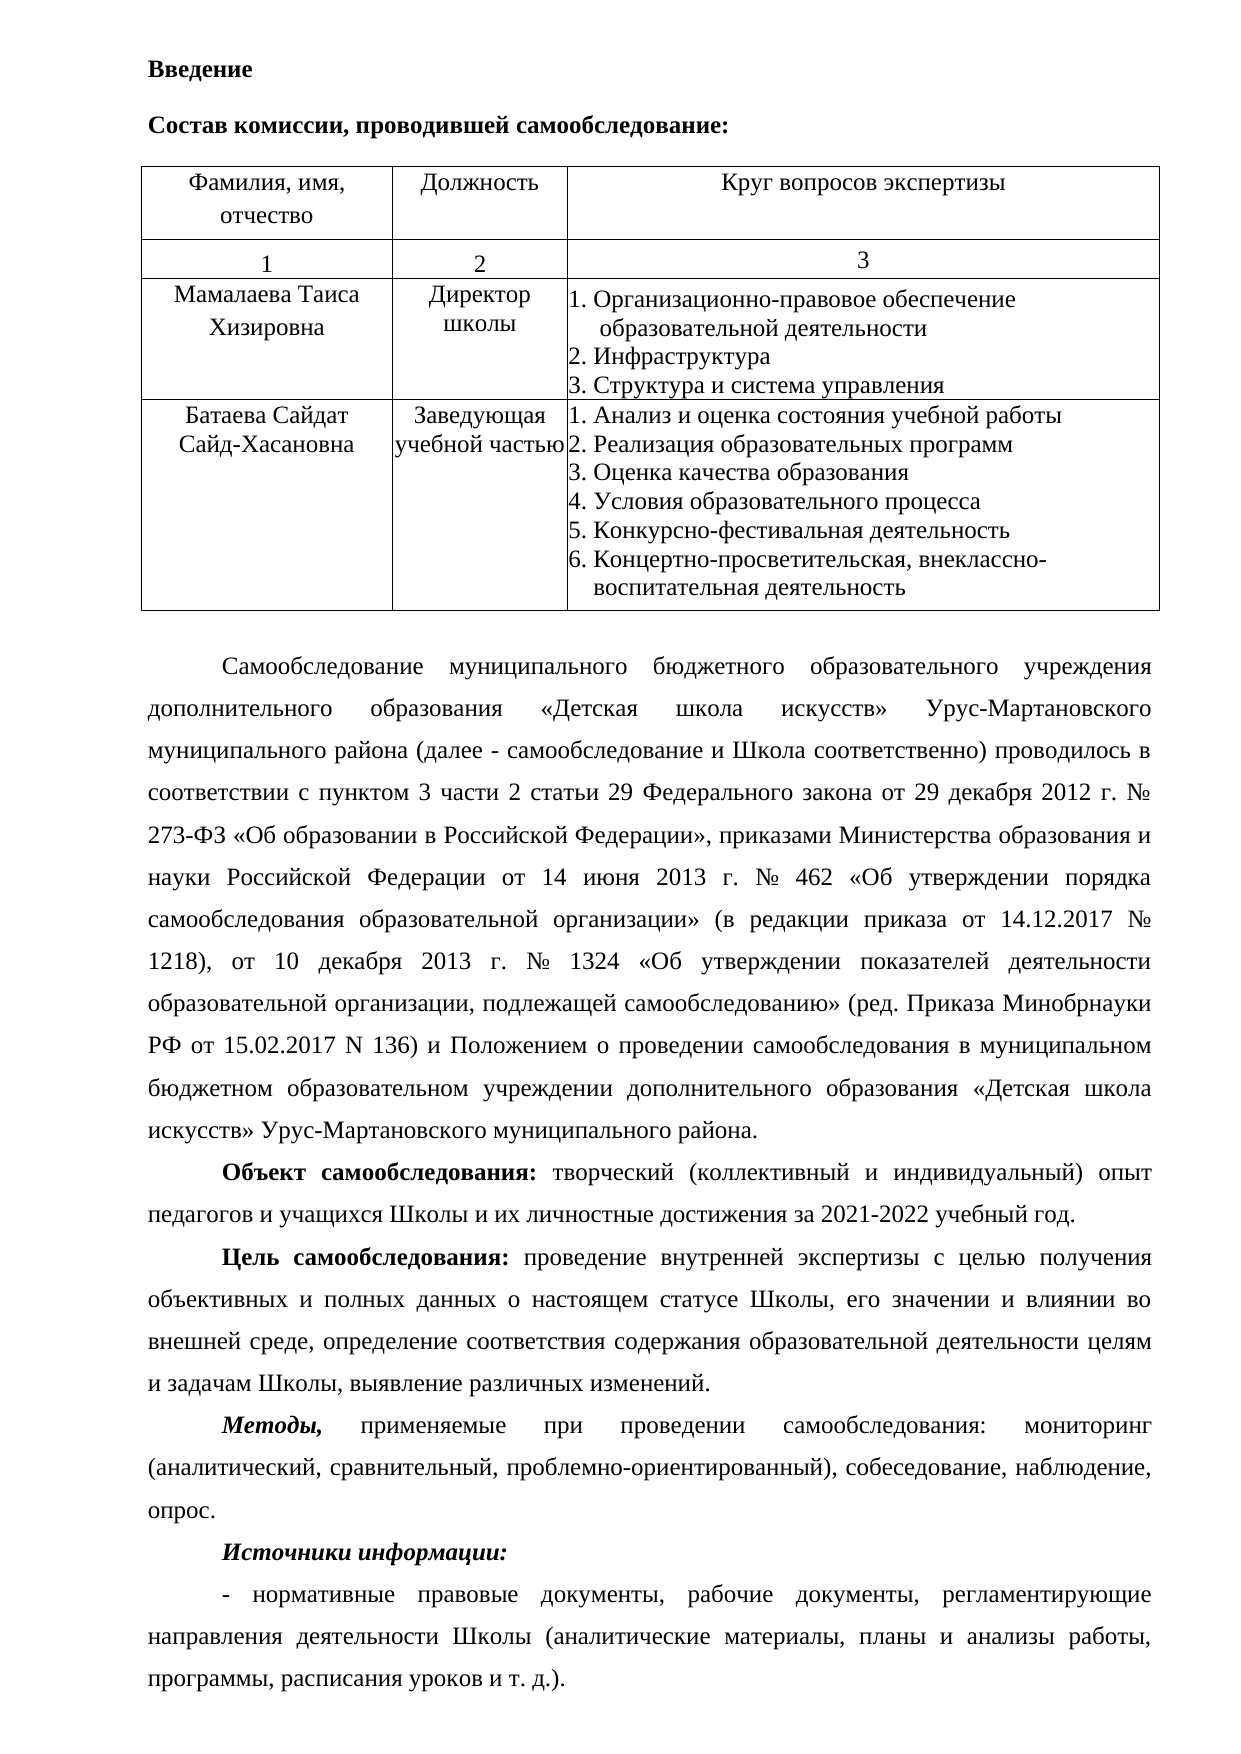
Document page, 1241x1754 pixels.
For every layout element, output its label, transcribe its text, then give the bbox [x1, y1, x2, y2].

text Источники информации: [148, 1537, 1152, 1566]
text - нормативные правовые документы, рабочие документы, регламентирующие направления деятельности Школы (аналитические материалы, планы и анализы работы, программы, расписания уроков и т. д.). [148, 1579, 1152, 1692]
table_cell 2 [393, 240, 567, 278]
text Введение [148, 54, 1152, 83]
text Состав комиссии, проводившей самообследование: [148, 110, 1152, 139]
table_cell Мамалаева Таиса Хизировна [142, 279, 392, 399]
table_cell Батаева Сайдат Сайд-Хасановна [142, 400, 392, 610]
table_cell 1 [142, 240, 392, 278]
text Самообследование муниципального бюджетного образовательного учреждения дополнительного образования «Детская школа искусств» Урус-Мартановского муниципального района (далее - самообследование и Школа соответственно) проводилось в соответствии с пунктом 3 части 2 статьи 29 Федерального закона от 29 декабря 2012 г. № 273-ФЗ «Об образовании в Российской Федерации», приказами Министерства образования и науки Российской Федерации от 14 июня 2013 г. № 462 «Об утверждении порядка самообследования образовательной организации» (в редакции приказа от 14.12.2017 № 1218), от 10 декабря 2013 г. № 1324 «Об утверждении показателей деятельности образовательной организации, подлежащей самообследованию» (ред. Приказа Минобрнауки РФ от 15.02.2017 N 136) и Положением о проведении самообследования в муниципальном бюджетном образовательном учреждении дополнительного образования «Детская школа искусств» Урус-Мартановского муниципального района. [148, 651, 1152, 1144]
table_cell 1. Анализ и оценка состояния учебной работы 2. Реализация образовательных программ 3. Оценка качества образования 4. Условия образовательного процесса 5. Конкурсно-фестивальная деятельность 6. Концертно-просветительская, внеклассно- воспитательная деятельность [568, 400, 1159, 610]
text Объект самообследования: творческий (коллективный и индивидуальный) опыт педагогов и учащихся Школы и их личностные достижения за 2021-2022 учебный год. [148, 1157, 1152, 1228]
table_cell Заведующая учебной частью [393, 400, 567, 610]
text Цель самообследования: проведение внутренней экспертизы с целью получения объективных и полных данных о настоящем статусе Школы, его значении и влиянии во внешней среде, определение соответствия содержания образовательной деятельности целям и задачам Школы, выявление различных изменений. [148, 1242, 1152, 1397]
table_cell Директор школы [393, 279, 567, 399]
table_cell 1. Организационно-правовое обеспечение образовательной деятельности 2. Инфраструктура 3. Структура и система управления [568, 279, 1159, 399]
table_header Круг вопросов экспертизы [568, 167, 1159, 239]
table_cell 3 [568, 240, 1159, 278]
table_header Фамилия, имя, отчество [142, 167, 392, 239]
table_header Должность [393, 167, 567, 239]
text Методы, применяемые при проведении самообследования: мониторинг (аналитический, сравнительный, проблемно-ориентированный), собеседование, наблюдение, опрос. [148, 1410, 1152, 1523]
